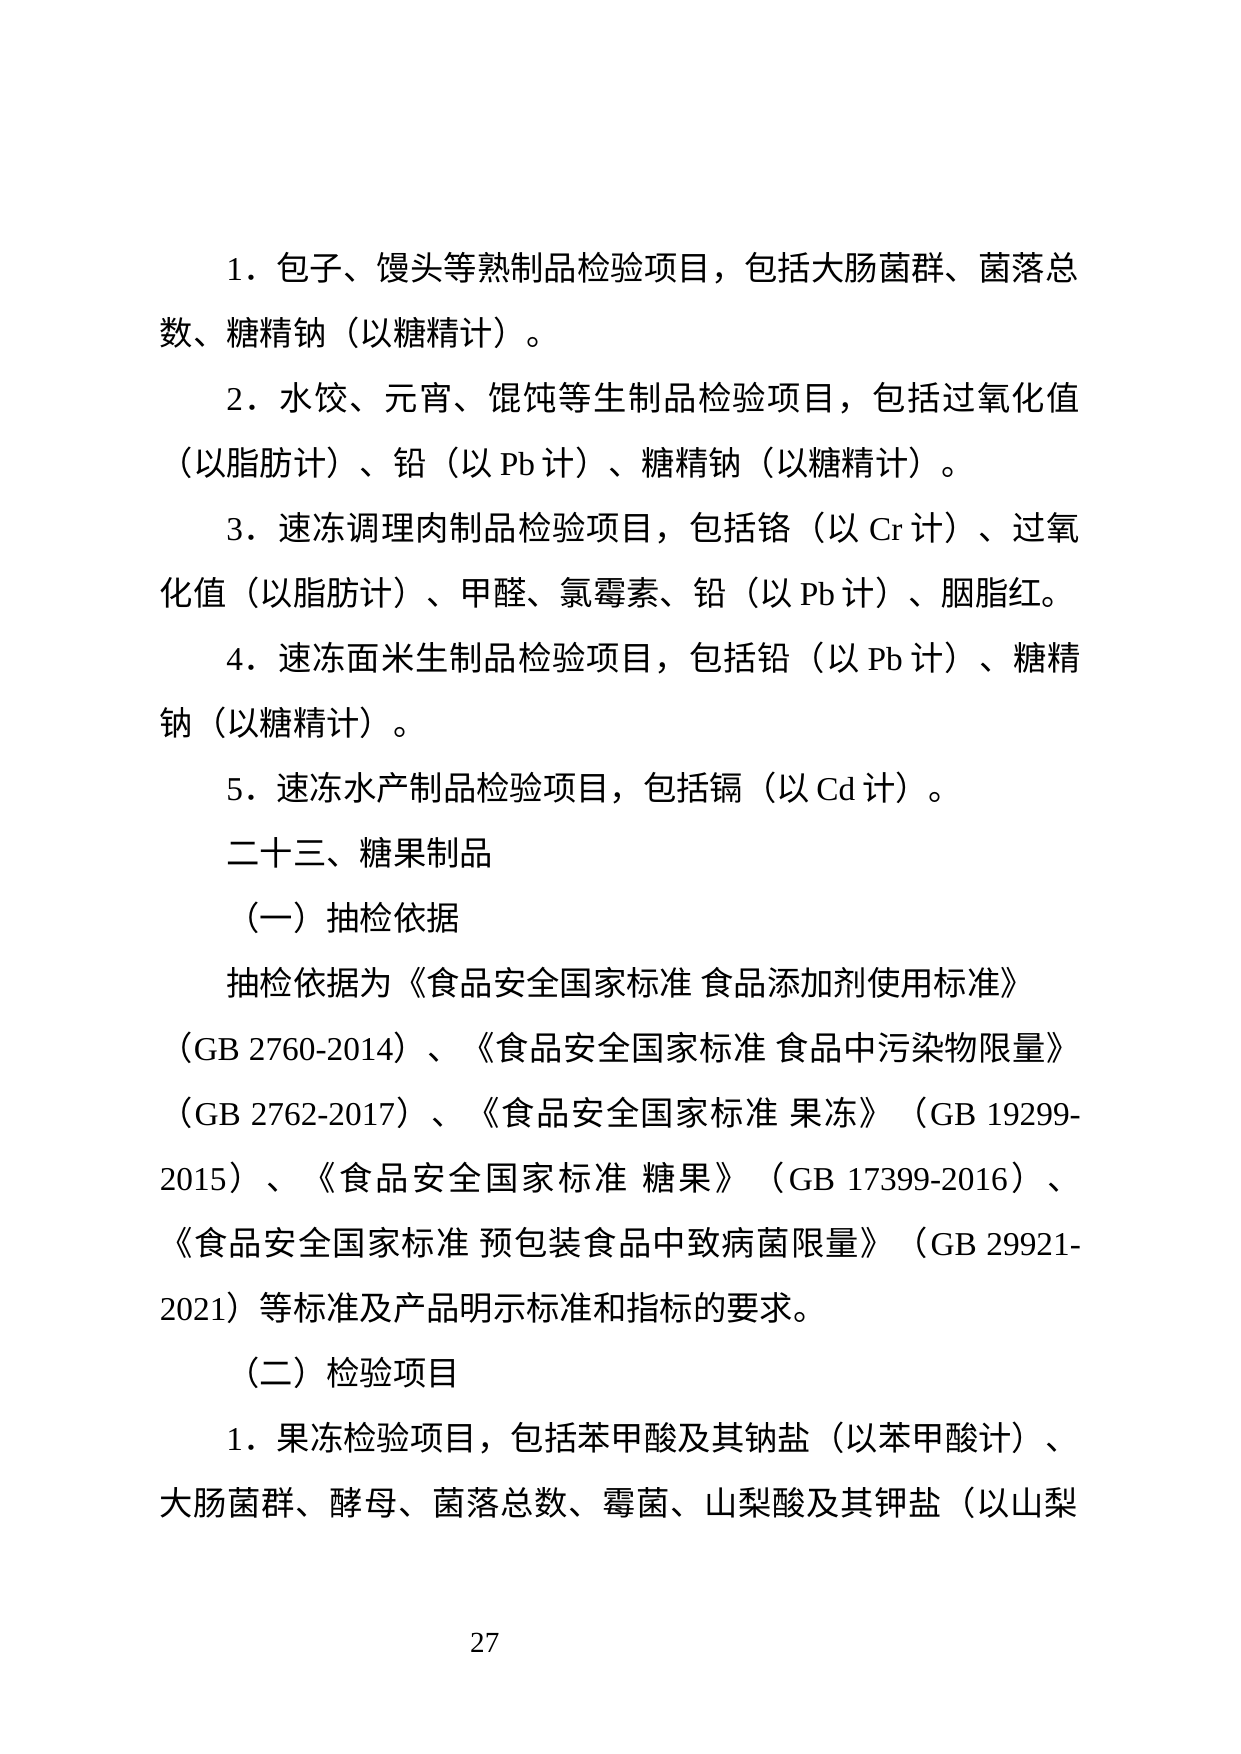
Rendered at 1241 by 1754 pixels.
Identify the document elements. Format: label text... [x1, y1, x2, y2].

text 抽检依据为《食品安全国家标准 食品添加剂使用标准》 [159, 948, 1081, 1013]
text 5．速冻水产制品检验项目，包括镉（以Cd计）。 [159, 753, 1081, 818]
text （GB 2760-2014）、《食品安全国家标准 食品中污染物限量》（GB 2762-2017）、《食品安全国家标准 果冻》（GB 19299-2015）、《食品安全国家标准 糖果》（GB 17399-2016）、《食品安全国家标准 预包装食品中致病菌限量》（GB 29921-2021）等标准及产品明示标准和指标的要求。 [159, 1013, 1081, 1338]
text 二十三、糖果制品 [159, 818, 1081, 883]
text 4．速冻面米生制品检验项目，包括铅（以Pb计）、糖精钠（以糖精计）。 [159, 623, 1081, 753]
text （二）检验项目 [159, 1338, 1081, 1403]
text （一）抽检依据 [159, 883, 1081, 948]
text 3．速冻调理肉制品检验项目，包括铬（以Cr计）、过氧化值（以脂肪计）、甲醛、氯霉素、铅（以Pb计）、胭脂红。 [159, 493, 1081, 623]
text 2．水饺、元宵、馄饨等生制品检验项目，包括过氧化值（以脂肪计）、铅（以Pb计）、糖精钠（以糖精计）。 [159, 363, 1081, 493]
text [159, 1403, 1081, 1533]
text 1．包子、馒头等熟制品检验项目，包括大肠菌群、菌落总数、糖精钠（以糖精计）。 [159, 233, 1081, 363]
